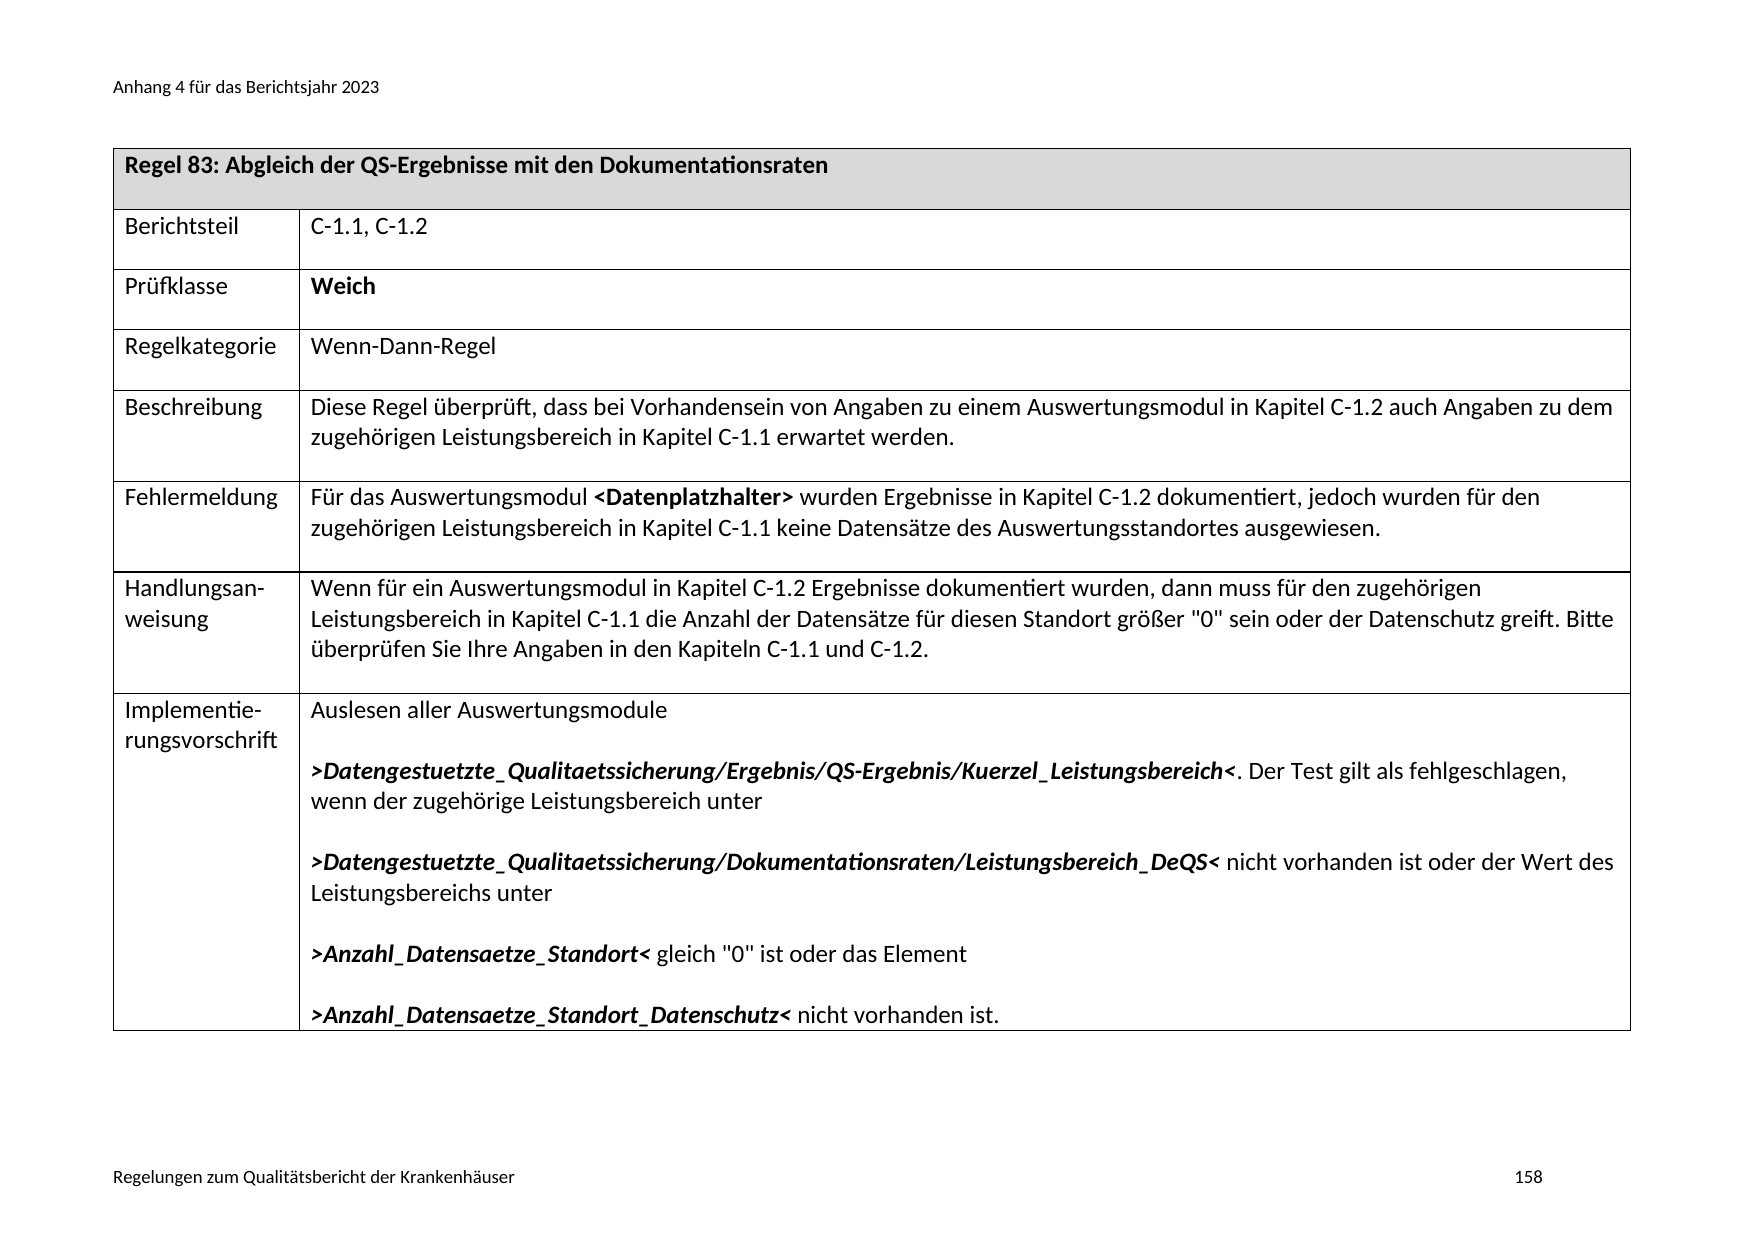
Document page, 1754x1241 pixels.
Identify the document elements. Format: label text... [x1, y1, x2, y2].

table_cell Fehlermeldung [114, 482, 299, 571]
table_cell C-1.1, C-1.2 [300, 210, 1630, 269]
table_cell Wenn für ein Auswertungsmodul in Kapitel C-1.2 Ergebnisse dokumentiert wurden, dann muss für den zugehörigen Leistungsbereich in Kapitel C-1.1 die Anzahl der Datensätze für diesen Standort größer "0" sein oder der Datenschutz greift. Bitte überprüfen Sie Ihre Angaben in den Kapiteln C-1.1 und C-1.2. [300, 573, 1630, 693]
table_cell Für das Auswertungsmodul <Datenplatzhalter> wurden Ergebnisse in Kapitel C-1.2 dokumentiert, jedoch wurden für den zugehörigen Leistungsbereich in Kapitel C-1.1 keine Datensätze des Auswertungsstandortes ausgewiesen. [300, 482, 1630, 571]
table_cell Implementie- rungsvorschrift [114, 694, 299, 1029]
table_header Regel 83: Abgleich der QS-Ergebnisse mit den Dokumentationsraten [114, 149, 1630, 209]
table_cell Prüfklasse [114, 270, 299, 329]
table_cell Regelkategorie [114, 330, 299, 390]
table_cell Diese Regel überprüft, dass bei Vorhandensein von Angaben zu einem Auswertungsmodul in Kapitel C-1.2 auch Angaben zu dem zugehörigen Leistungsbereich in Kapitel C-1.1 erwartet werden. [300, 391, 1630, 481]
table_cell Auslesen aller Auswertungsmodule >Datengestuetzte_Qualitaetssicherung/Ergebnis/QS-Ergebnis/Kuerzel_Leistungsbereich<. Der Test gilt als fehlgeschlagen, wenn der zugehörige Leistungsbereich unter >Datengestuetzte_Qualitaetssicherung/Dokumentationsraten/Leistungsbereich_DeQS< nicht vorhanden ist oder der Wert des Leistungsbereichs unter >Anzahl_Datensaetze_Standort< gleich "0" ist oder das Element >Anzahl_Datensaetze_Standort_Datenschutz< nicht vorhanden ist. [300, 694, 1630, 1029]
table_cell Beschreibung [114, 391, 299, 481]
table_cell Wenn-Dann-Regel [300, 330, 1630, 390]
table_cell Weich [300, 270, 1630, 329]
table_cell Berichtsteil [114, 210, 299, 269]
table_cell Handlungsan- weisung [114, 573, 299, 693]
